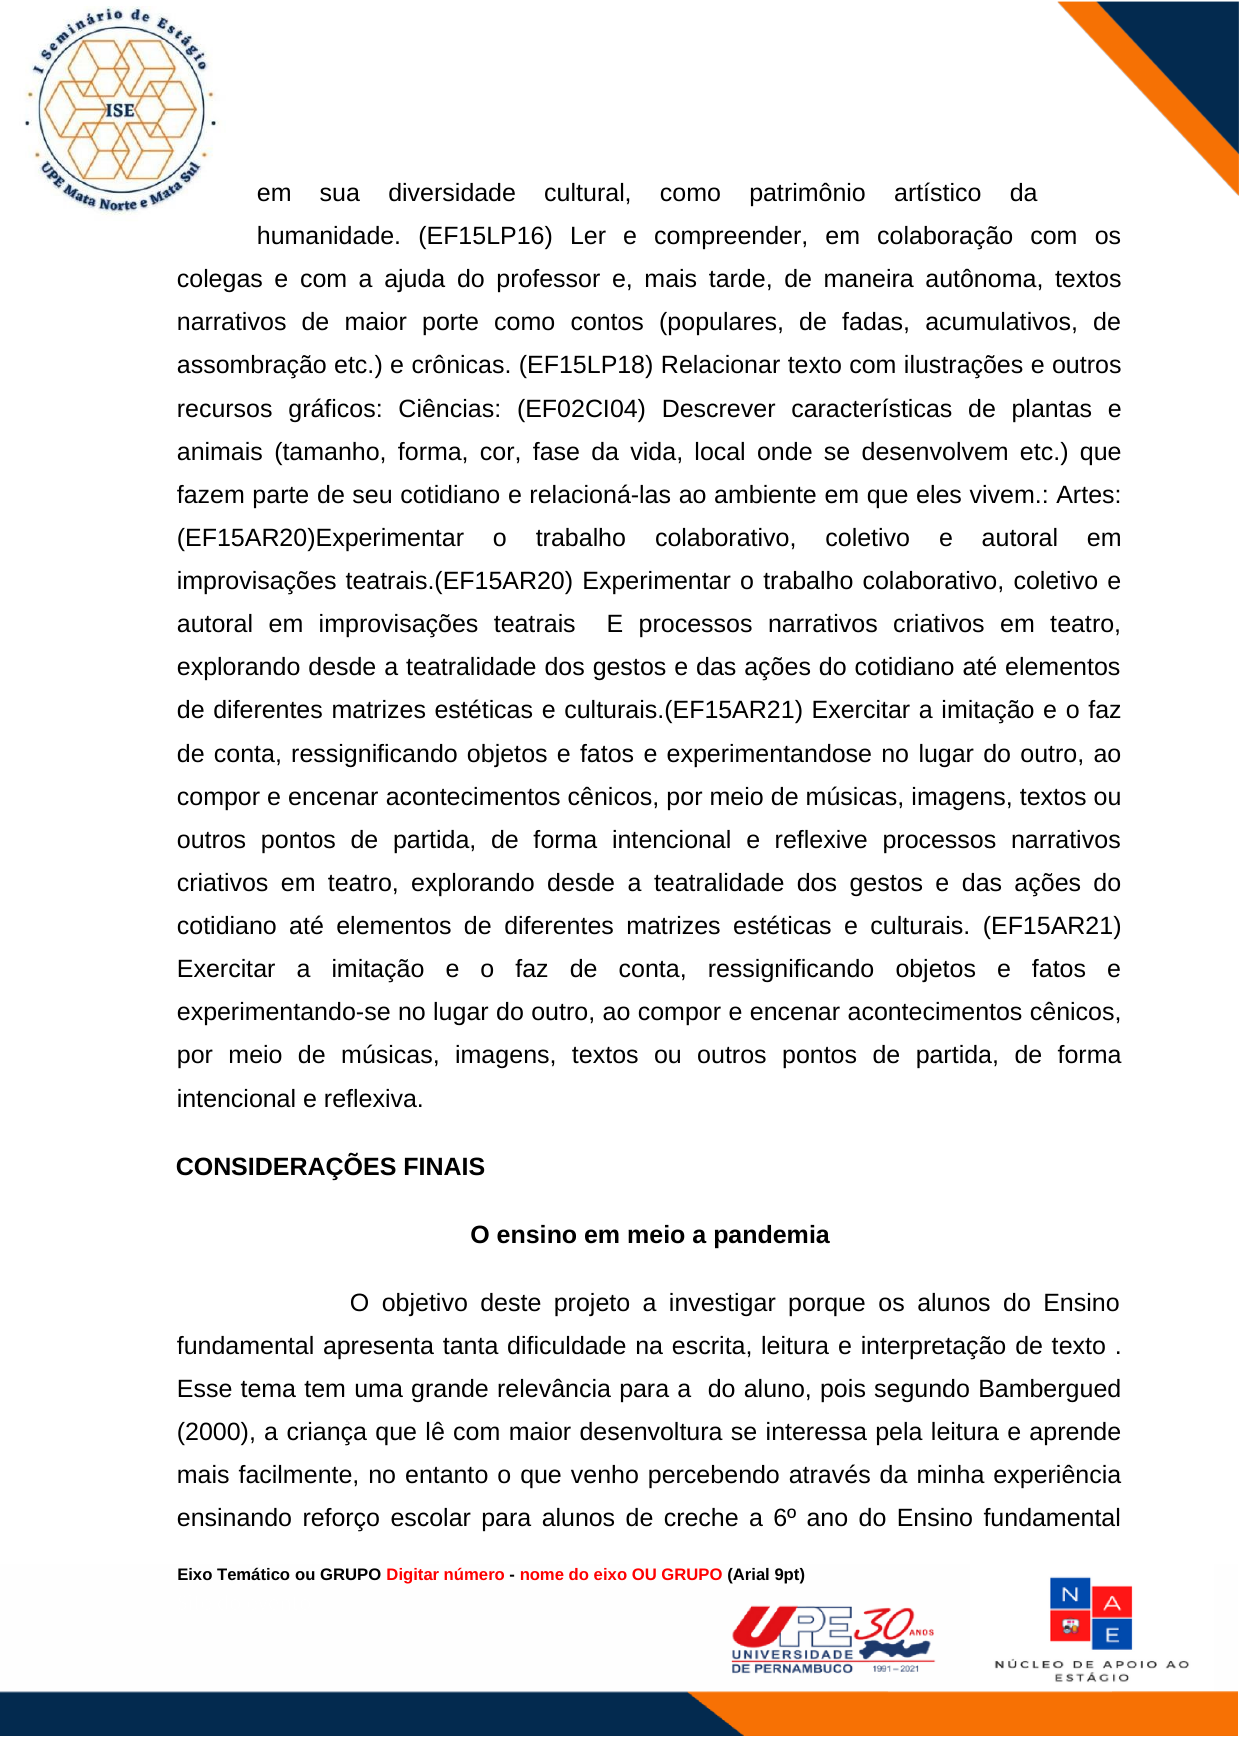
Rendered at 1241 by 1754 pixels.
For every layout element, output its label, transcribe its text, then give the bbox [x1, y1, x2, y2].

picture [0, 6, 237, 223]
picture [1058, 2, 1238, 195]
subtitle CONSIDERAÇÕES FINAIS [176, 1152, 1123, 1180]
picture [0, 1563, 1238, 1736]
text O ensino em meio a pandemia [177, 1219, 1123, 1248]
